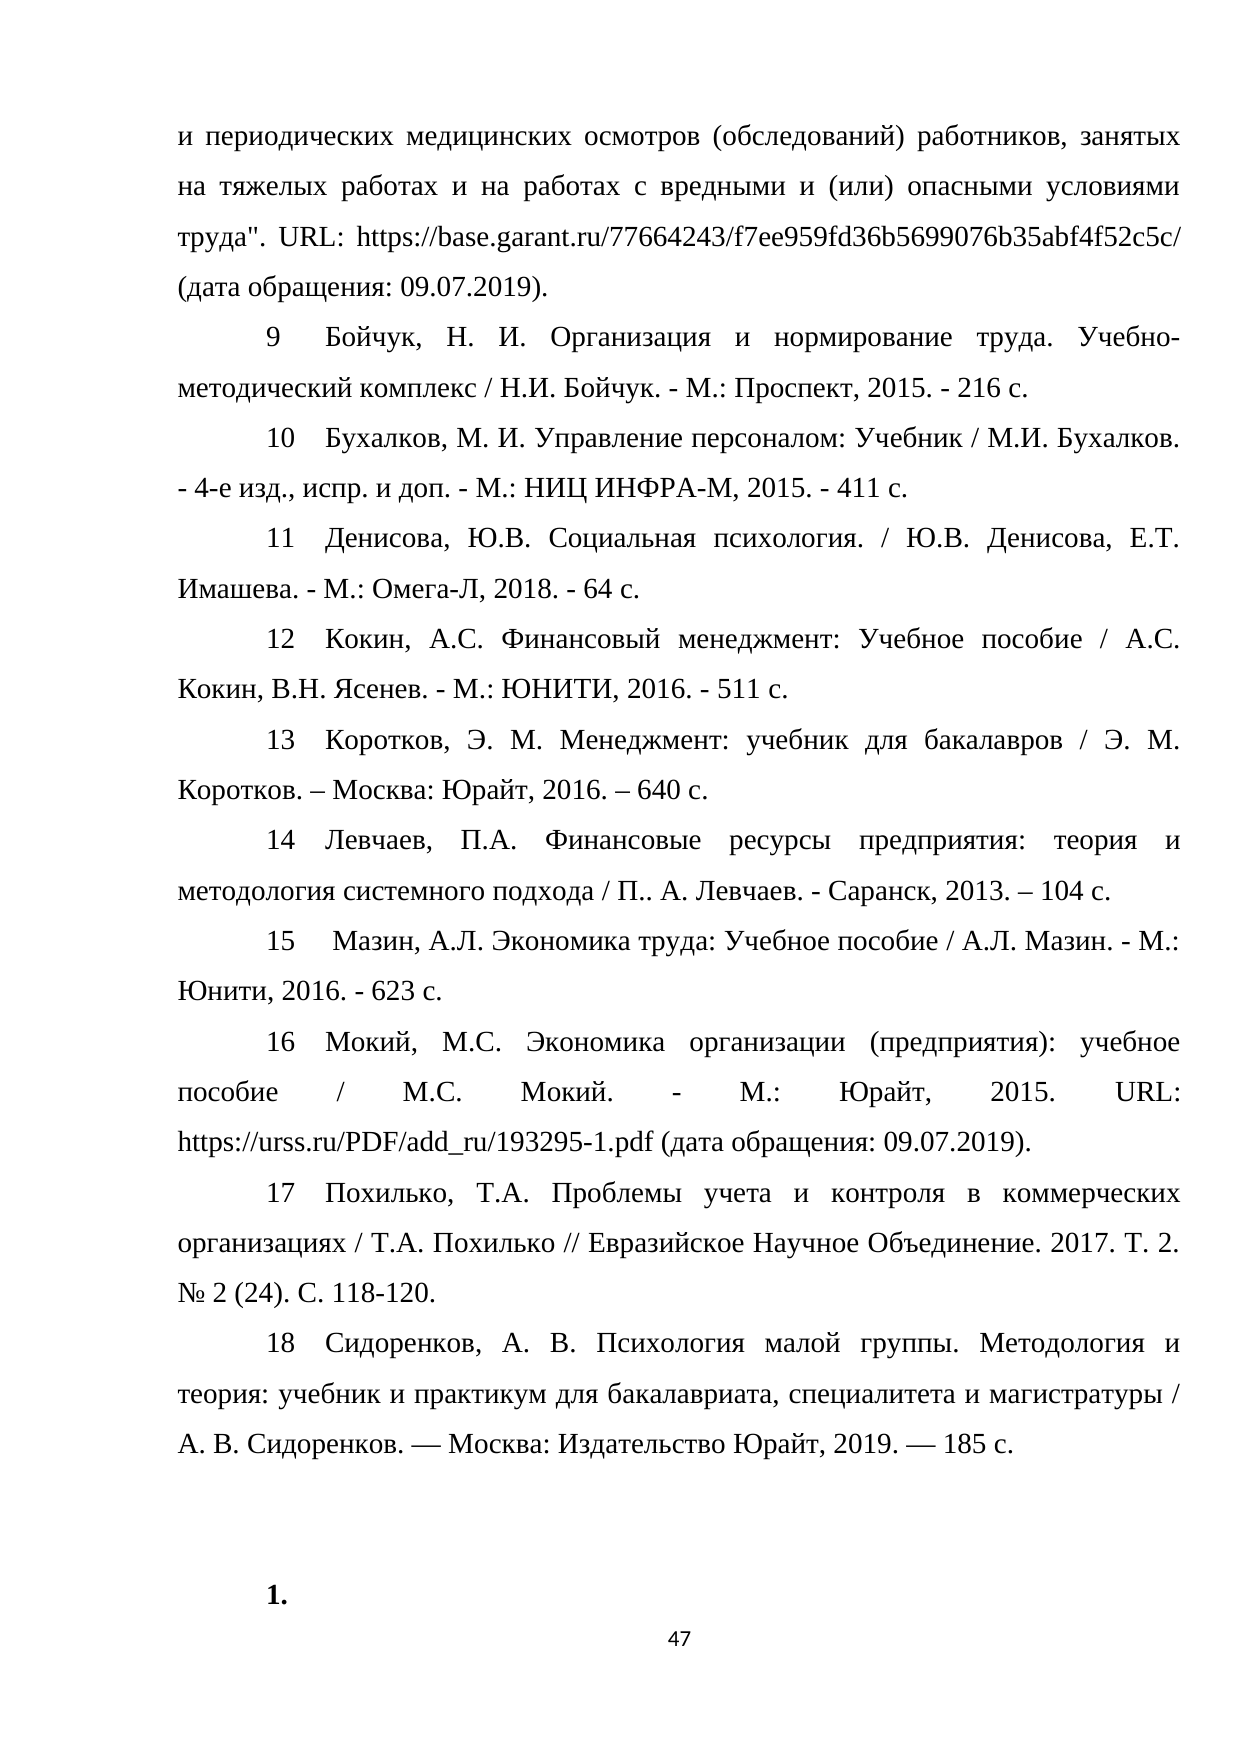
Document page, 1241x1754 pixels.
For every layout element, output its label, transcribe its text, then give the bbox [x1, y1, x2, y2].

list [177, 118, 1181, 303]
list Похилько, Т.А. Проблемы учета и контроля в коммерческих организациях / Т.А. Похилько // Евразийское Научное Объединение. 2017. Т. 2. № 2 (24). С. 118-120. [177, 1175, 1181, 1309]
list Коротков, Э. М. Менеджмент: учебник для бакалавров / Э. М. Коротков. – Москва: Юрайт, 2016. – 640 с. [177, 722, 1181, 806]
list Бойчук, Н. И. Организация и нормирование труда. Учебно-методический комплекс / Н.И. Бойчук. - М.: Проспект, 2015. - 216 c. [177, 319, 1181, 403]
list Левчаев, П.А. Финансовые ресурсы предприятия: теория и методология системного подхода / П.. А. Левчаев. - Саранск, 2013. – 104 с. [177, 822, 1181, 906]
list Бухалков, М. И. Управление персоналом: Учебник / М.И. Бухалков. - 4-e изд., испр. и доп. - М.: НИЦ ИНФРА-М, 2015. - 411 с. [177, 420, 1181, 504]
list Мазин, А.Л. Экономика труда: Учебное пособие / А.Л. Мазин. - М.: Юнити, 2016. - 623 c. [177, 923, 1181, 1007]
list Сидоренков, А. В. Психология малой группы. Методология и теория: учебник и практикум для бакалавриата, специалитета и магистратуры / А. В. Сидоренков. — Москва: Издательство Юрайт, 2019. — 185 с. [177, 1326, 1181, 1460]
list Денисова, Ю.В. Социальная психология. / Ю.В. Денисова, Е.Т. Имашева. - М.: Омега-Л, 2018. - 64 c. [177, 521, 1181, 604]
list Мокий, М.С. Экономика организации (предприятия): учебное пособие / М.С. Мокий. - М.: Юрайт, 2015. URL: https://urss.ru/PDF/add_ru/193295-1.pdf (дата обращения: 09.07.2019). [177, 1024, 1181, 1158]
list Кокин, А.С. Финансовый менеджмент: Учебное пособие / А.С. Кокин, В.Н. Ясенев. - М.: ЮНИТИ, 2016. - 511 c. [177, 621, 1181, 705]
